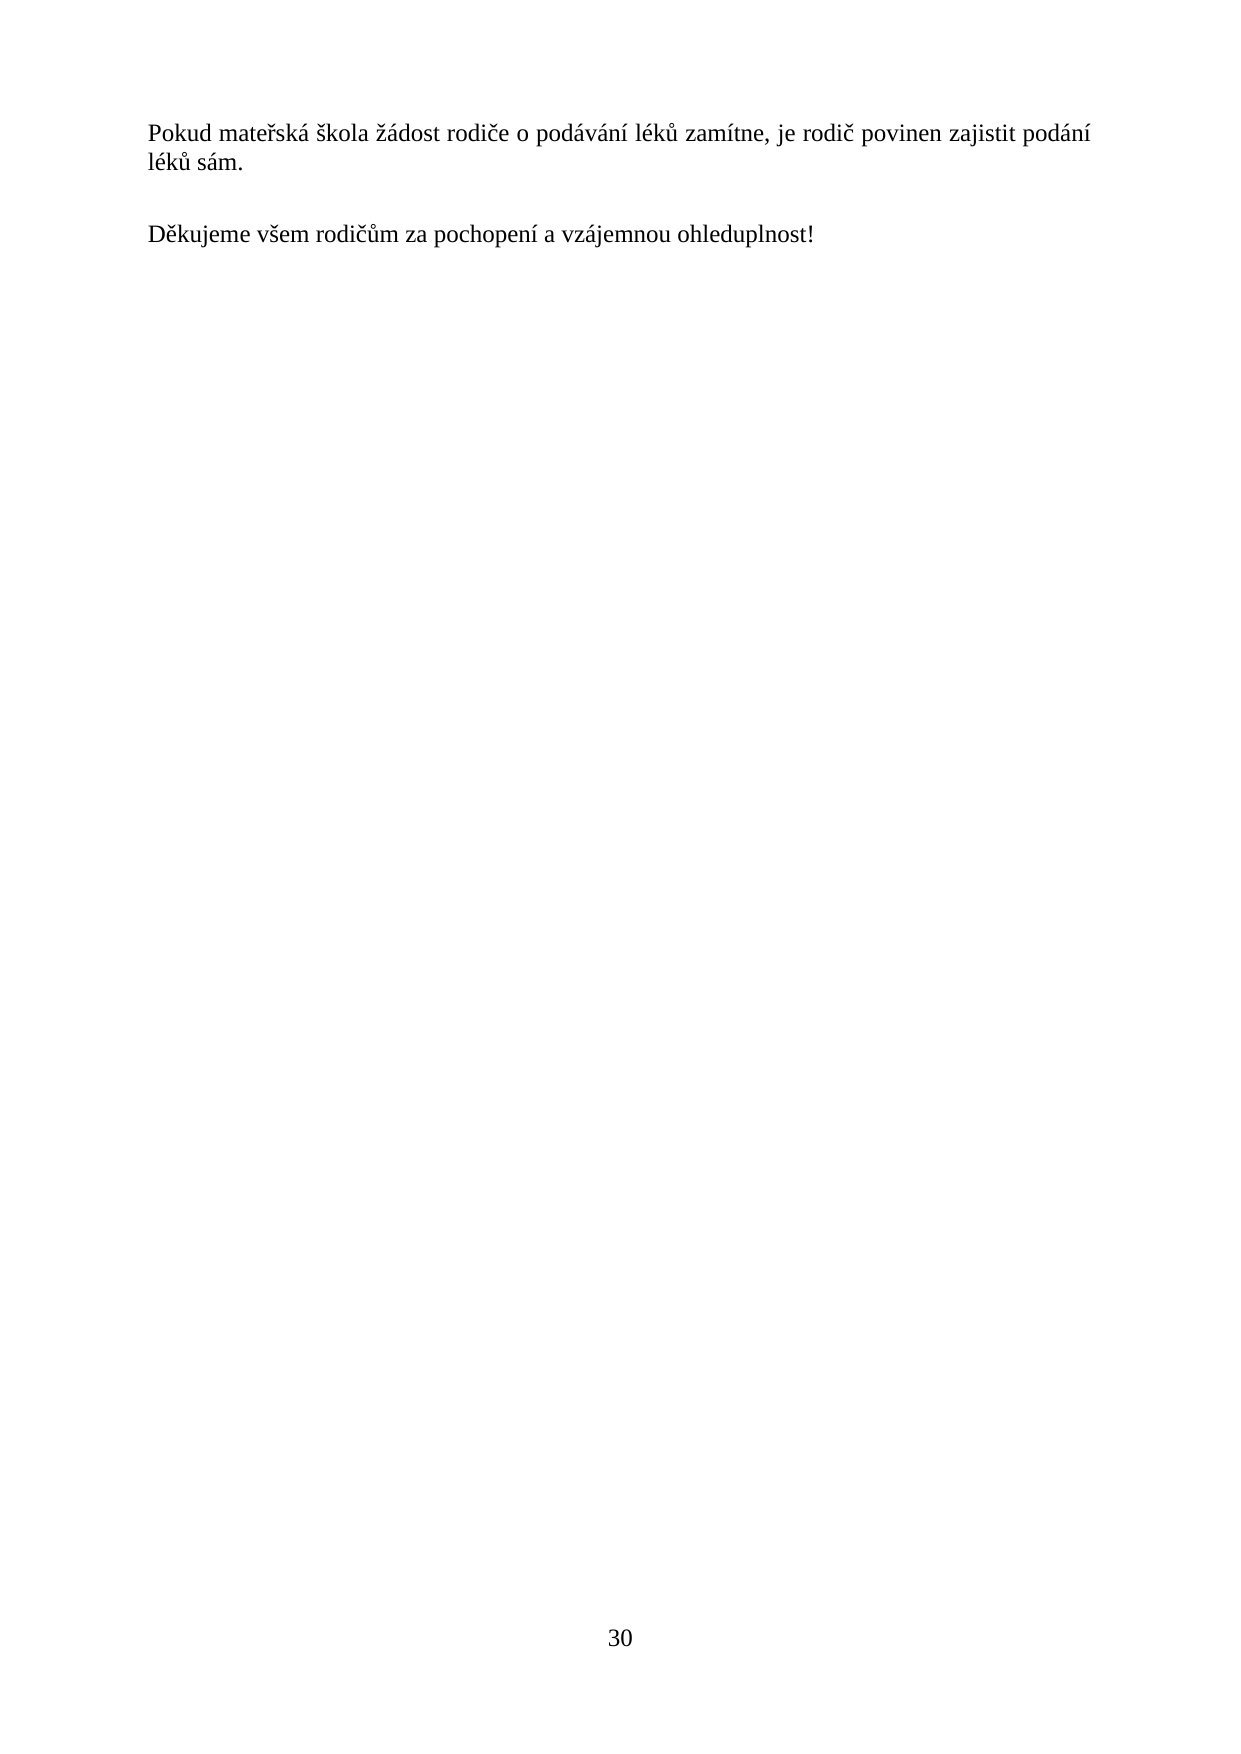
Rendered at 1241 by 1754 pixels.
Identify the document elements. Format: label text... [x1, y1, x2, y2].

text Pokud mateřská škola žádost rodiče o podávání léků zamítne, je rodič povinen zajistit podání léků sám. [148, 118, 1093, 176]
text Děkujeme všem rodičům za pochopení a vzájemnou ohleduplnost! [148, 219, 1093, 247]
